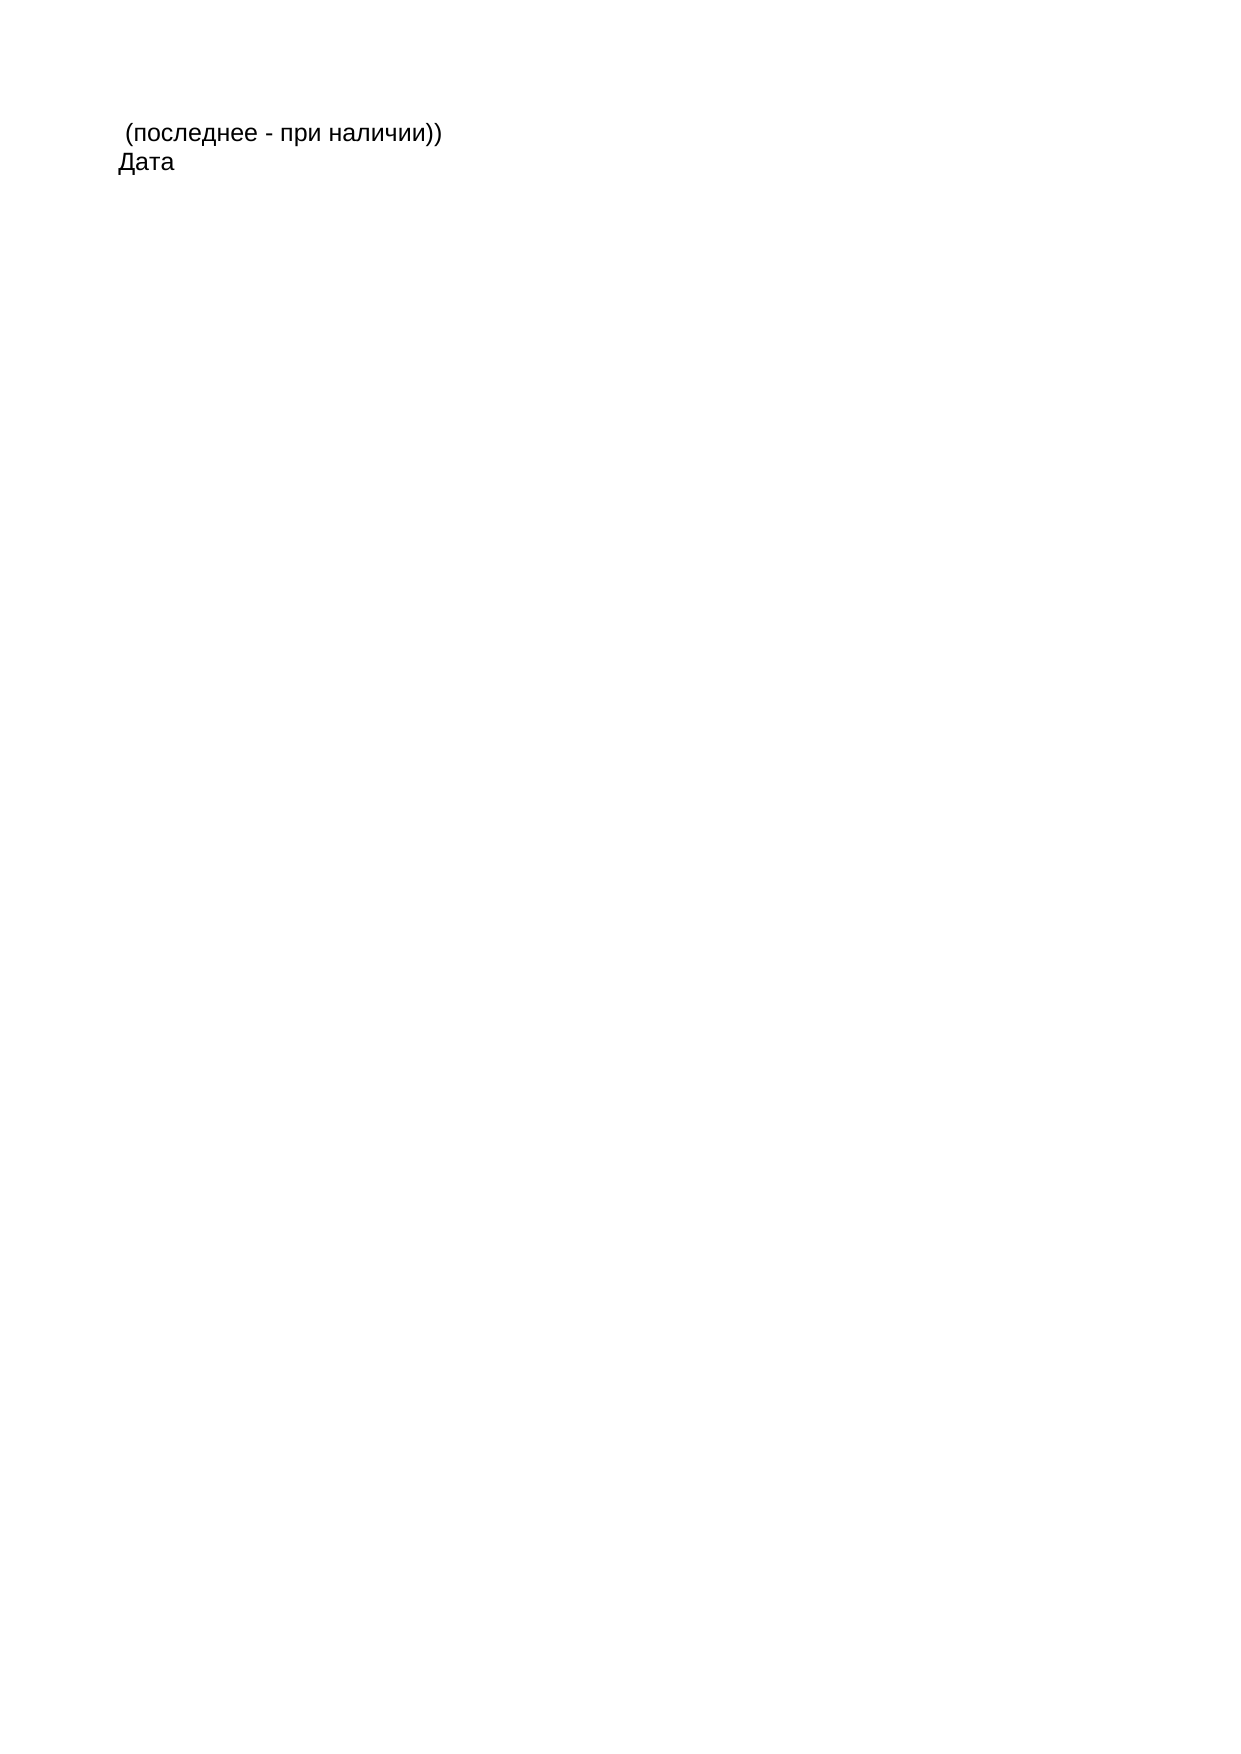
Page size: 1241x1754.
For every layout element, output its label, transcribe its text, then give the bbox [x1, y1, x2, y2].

text Дата [118, 147, 1152, 176]
text (последнее - при наличии)) [118, 118, 1152, 147]
